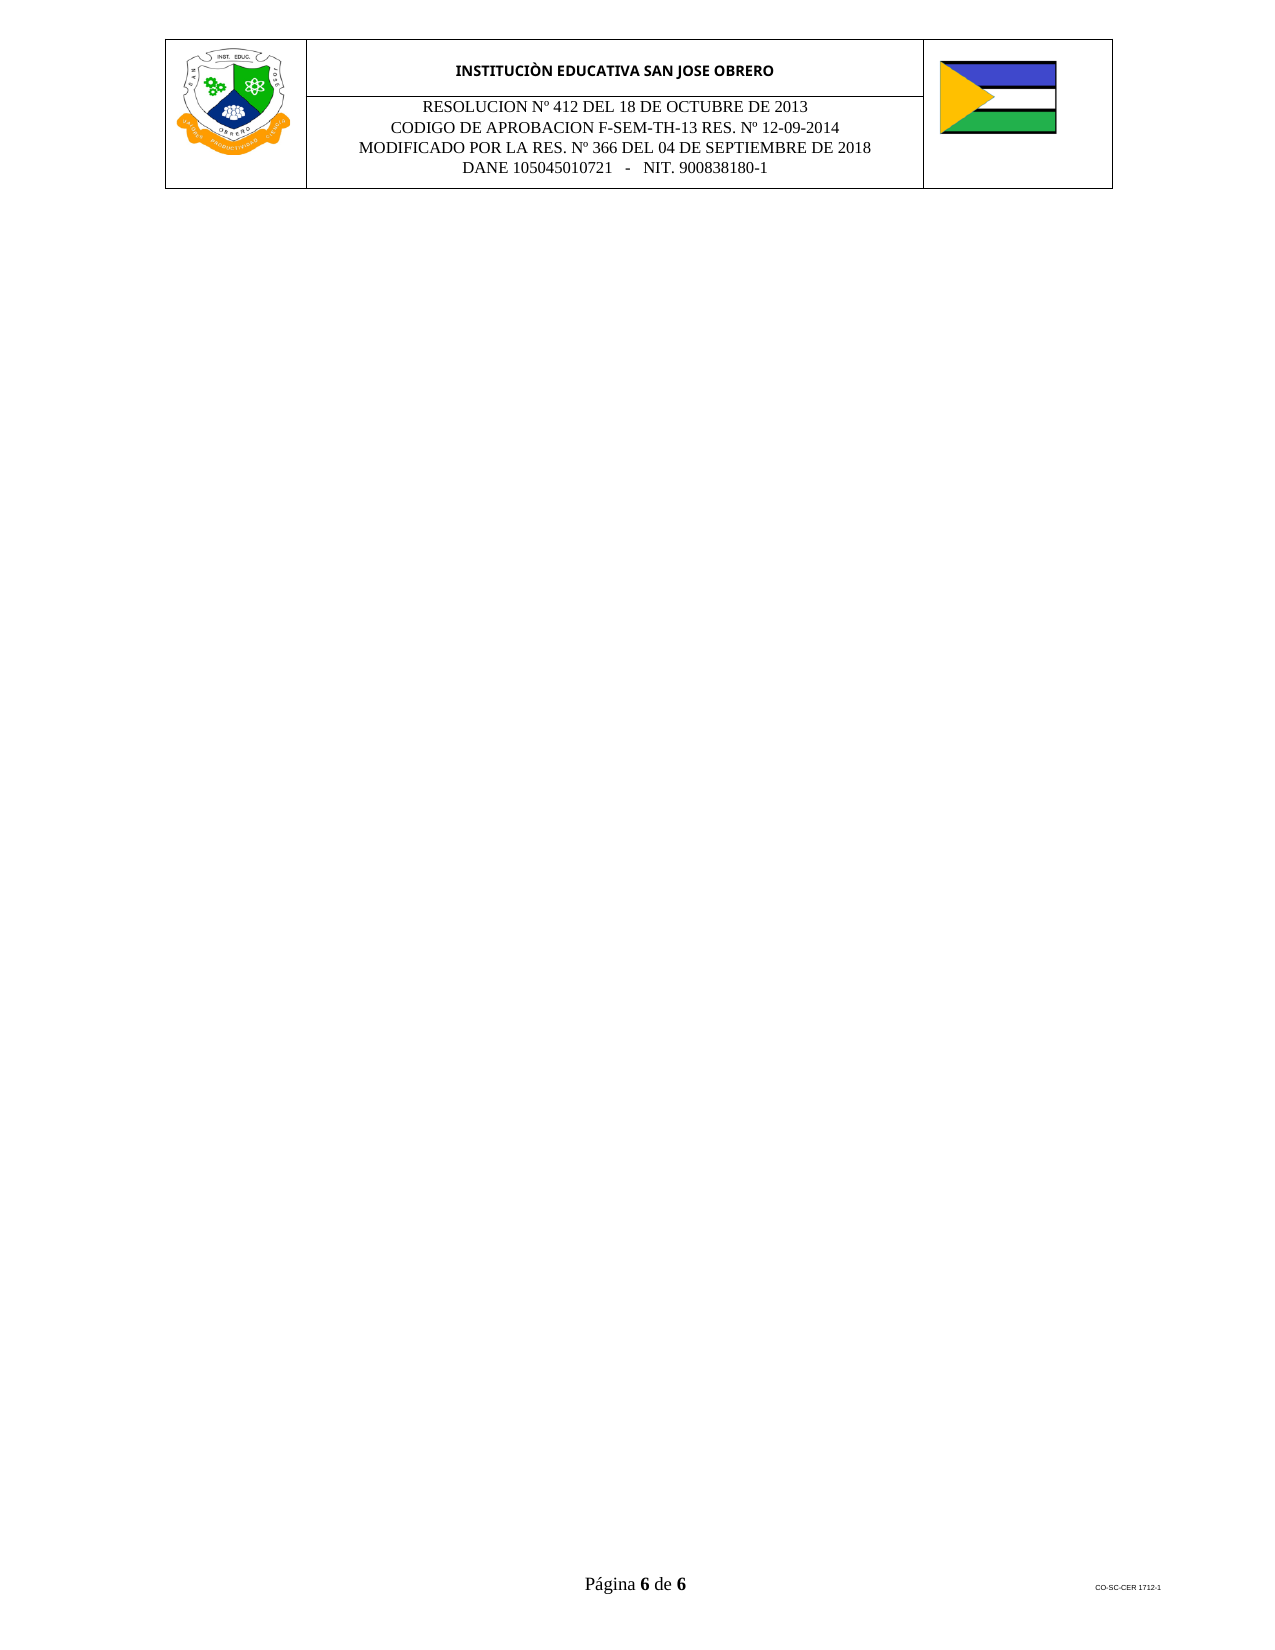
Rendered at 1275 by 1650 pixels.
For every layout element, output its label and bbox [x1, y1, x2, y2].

picture [938, 59, 1058, 136]
picture [176, 48, 290, 155]
